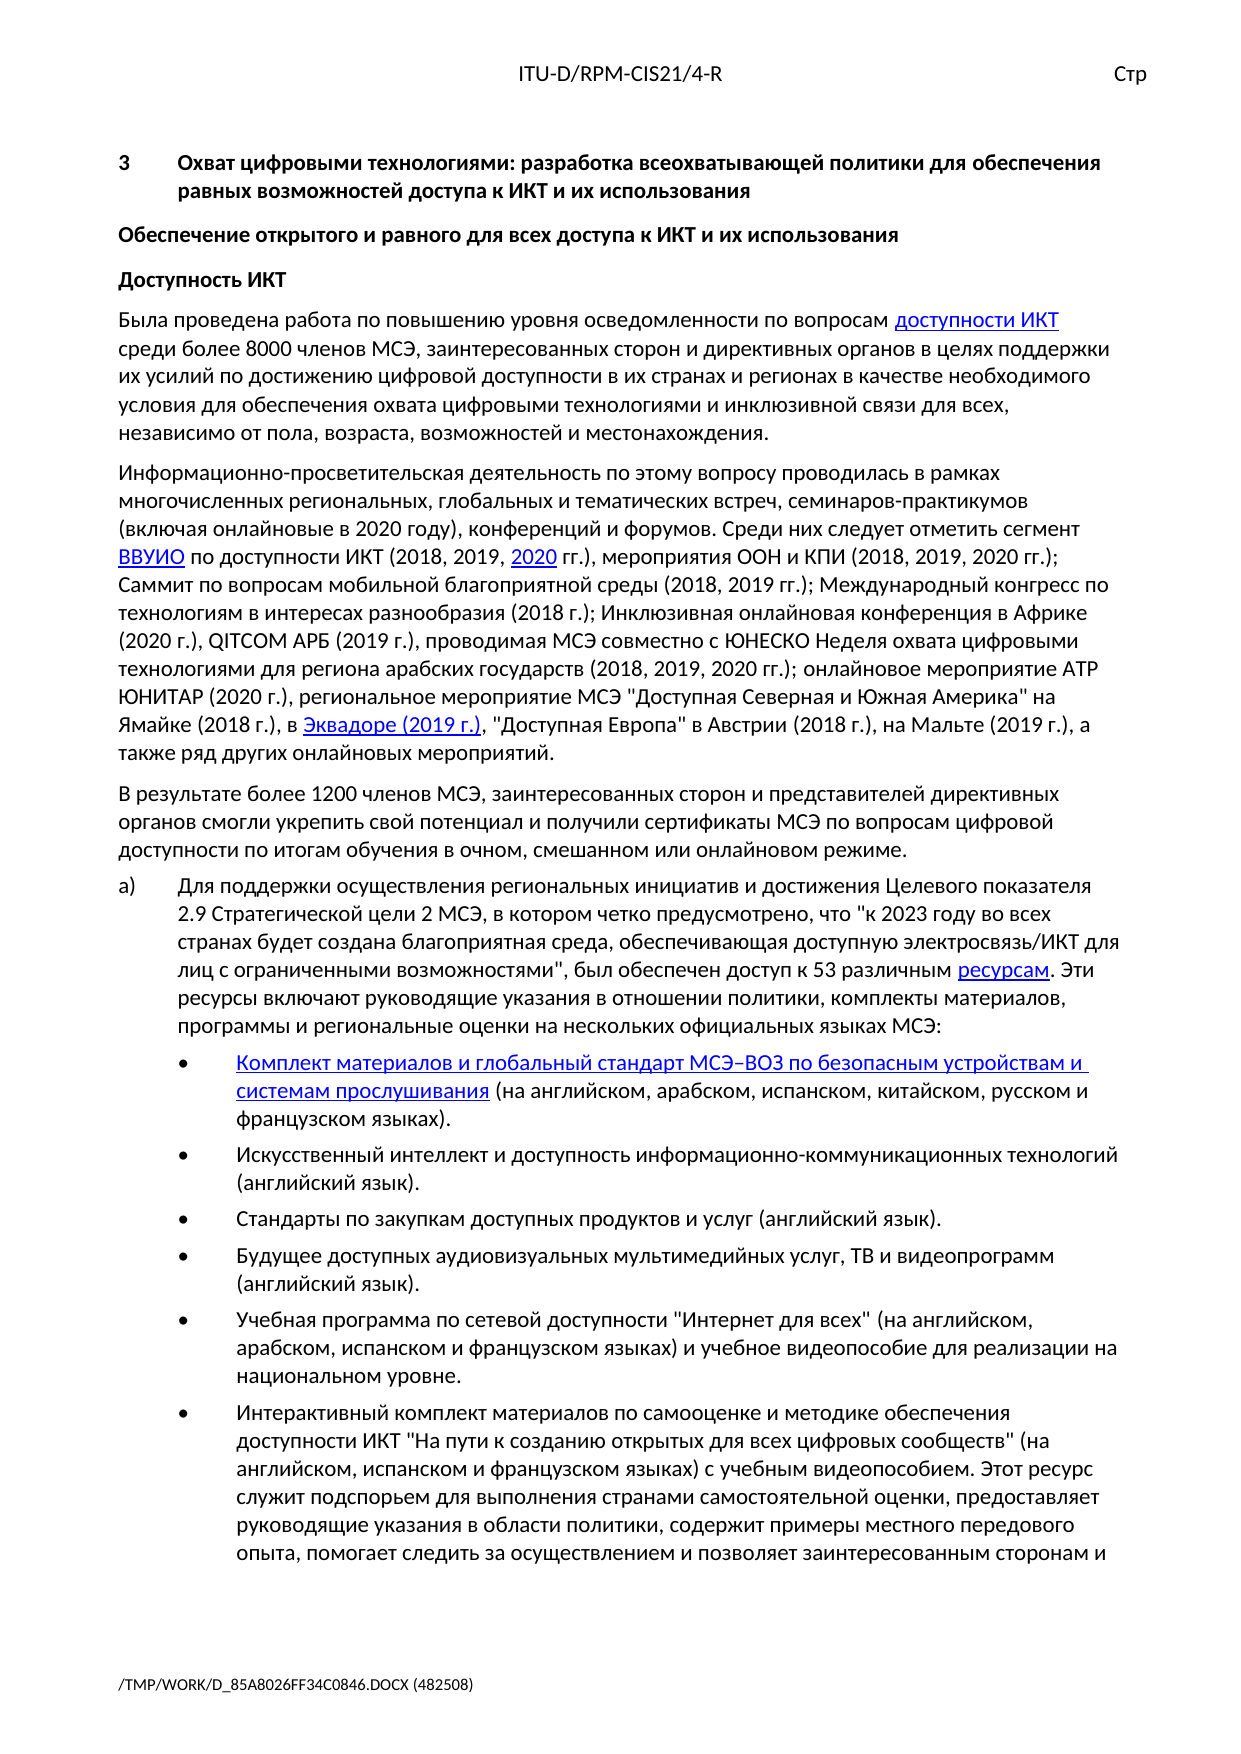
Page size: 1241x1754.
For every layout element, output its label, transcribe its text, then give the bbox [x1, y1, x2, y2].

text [177, 1398, 1122, 1566]
text • Стандарты по закупкам доступных продуктов и услуг (английский язык). [177, 1204, 1122, 1233]
text • Искусственный интеллект и доступность информационно-коммуникационных технологий (английский язык). [177, 1140, 1122, 1196]
text • Учебная программа по сетевой доступности "Интернет для всех" (на английском, арабском, испанском и французском языках) и учебное видеопособие для реализации на национальном уровне. [177, 1305, 1122, 1389]
text • Будущее доступных аудиовизуальных мультимедийных услуг, ТВ и видеопрограмм (английский язык). [177, 1241, 1122, 1297]
text a) Для поддержки осуществления региональных инициатив и достижения Целевого показателя 2.9 Стратегической цели 2 МСЭ, в котором четко предусмотрено, что "к 2023 году во всех странах будет создана благоприятная среда, обеспечивающая доступную электросвязь/ИКТ для лиц с ограниченными возможностями", был обеспечен доступ к 53 различным ресурсам. Эти ресурсы включают руководящие указания в отношении политики, комплекты материалов, программы и региональные оценки на нескольких официальных языках МСЭ: [118, 871, 1122, 1039]
text В результате более 1200 членов МСЭ, заинтересованных сторон и представителей директивных органов смогли укрепить свой потенциал и получили сертификаты МСЭ по вопросам цифровой доступности по итогам обучения в очном, смешанном или онлайновом режиме. [118, 779, 1122, 863]
text Была проведена работа по повышению уровня осведомленности по вопросам доступности ИКТ среди более 8000 членов МСЭ, заинтересованных сторон и директивных органов в целях поддержки их усилий по достижению цифровой доступности в их странах и регионах в качестве необходимого условия для обеспечения охвата цифровыми технологиями и инклюзивной связи для всех, независимо от пола, возраста, возможностей и местонахождения. [118, 306, 1122, 446]
text Информационно-просветительская деятельность по этому вопросу проводилась в рамках многочисленных региональных, глобальных и тематических встреч, семинаров-практикумов (включая онлайновые в 2020 году), конференций и форумов. Среди них следует отметить сегмент ВВУИО по доступности ИКТ (2018, 2019, 2020 гг.), мероприятия ООН и КПИ (2018, 2019, 2020 гг.); Саммит по вопросам мобильной благоприятной среды (2018, 2019 гг.); Международный конгресс по технологиям в интересах разнообразия (2018 г.); Инклюзивная онлайновая конференция в Африке (2020 г.), QITCOM АРБ (2019 г.), проводимая МСЭ совместно с ЮНЕСКО Неделя охвата цифровыми технологиями для региона арабских государств (2018, 2019, 2020 гг.); онлайновое мероприятие АТР ЮНИТАР (2020 г.), региональное мероприятие МСЭ "Доступная Северная и Южная Америка" на Ямайке (2018 г.), в Эквадоре (2019 г.), "Доступная Европа" в Австрии (2018 г.), на Мальте (2019 г.), а также ряд других онлайновых мероприятий. [118, 458, 1122, 766]
subtitle Доступность ИКТ [118, 265, 1122, 293]
text • Комплект материалов и глобальный стандарт МСЭ–ВОЗ по безопасным устройствам и системам прослушивания (на английском, арабском, испанском, китайском, русском и французском языках). [177, 1048, 1122, 1132]
subtitle Обеспечение открытого и равного для всех доступа к ИКТ и их использования [118, 220, 1122, 248]
subtitle 3 Охват цифровыми технологиями: разработка всеохватывающей политики для обеспечения равных возможностей доступа к ИКТ и их использования [118, 148, 1122, 204]
